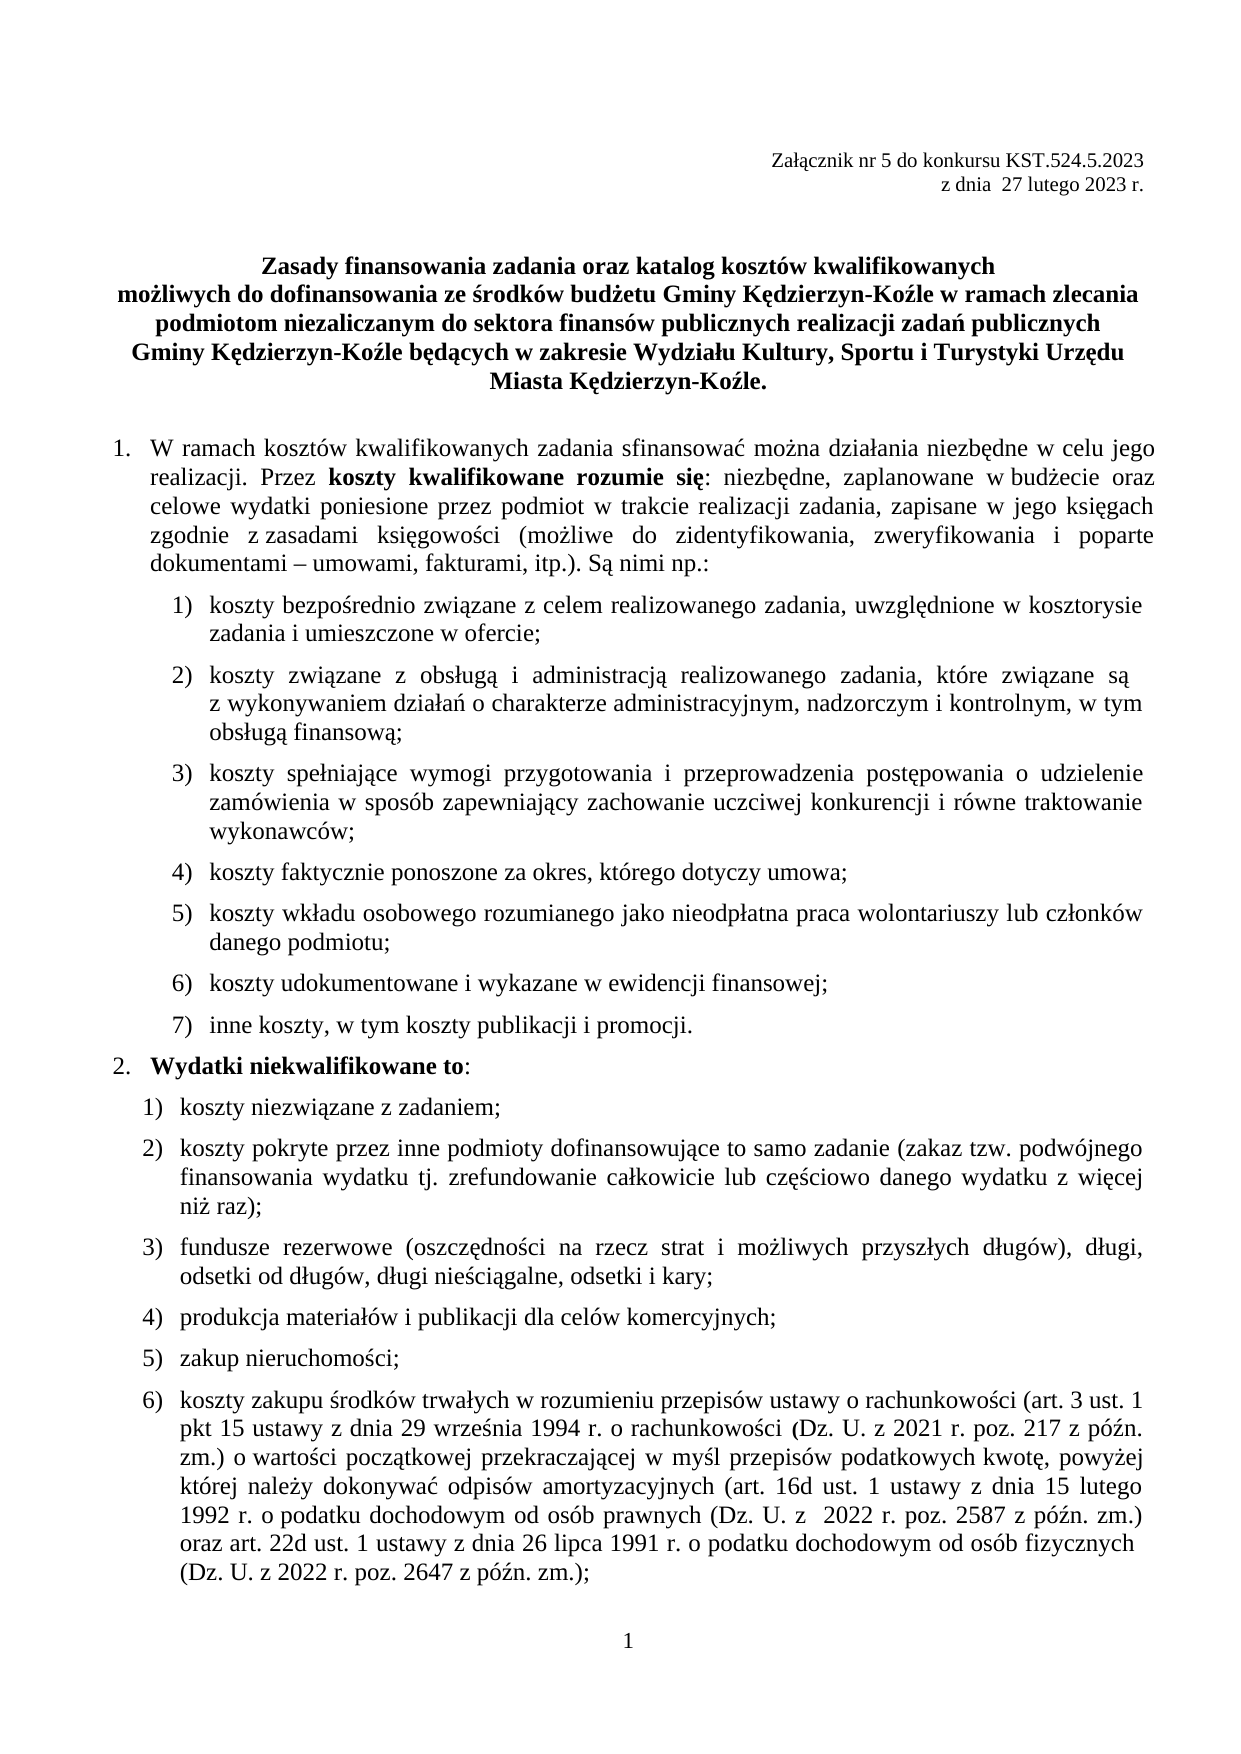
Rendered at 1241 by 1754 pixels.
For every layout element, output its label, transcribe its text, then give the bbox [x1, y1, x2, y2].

list koszty zakupu środków trwałych w rozumieniu przepisów ustawy o rachunkowości (art. 3 ust. 1 pkt 15 ustawy z dnia 29 września 1994 r. o rachunkowości (Dz. U. z 2021 r. poz. 217 z późn. zm.) o wartości początkowej przekraczającej w myśl przepisów podatkowych kwotę, powyżej której należy dokonywać odpisów amortyzacyjnych (art. 16d ust. 1 ustawy z dnia 15 lutego 1992 r. o podatku dochodowym od osób prawnych (Dz. U. z 2022 r. poz. 2587 z późn. zm.) oraz art. 22d ust. 1 ustawy z dnia 26 lipca 1991 r. o podatku dochodowym od osób fizycznych (Dz. U. z 2022 r. poz. 2647 z późn. zm.); [142, 1385, 1144, 1586]
list W ramach kosztów kwalifikowanych zadania sfinansować można działania niezbędne w celu jego realizacji. Przez koszty kwalifikowane rozumie się: niezbędne, zaplanowane w budżecie oraz celowe wydatki poniesione przez podmiot w trakcie realizacji zadania, zapisane w jego księgach zgodnie z zasadami księgowości (możliwe do zidentyfikowania, zweryfikowania i poparte dokumentami – umowami, fakturami, itp.). Są nimi np.: [112, 433, 1155, 577]
list koszty spełniające wymogi przygotowania i przeprowadzenia postępowania o udzielenie zamówienia w sposób zapewniający zachowanie uczciwej konkurencji i równe traktowanie wykonawców; [172, 758, 1144, 845]
list koszty bezpośrednio związane z celem realizowanego zadania, uwzględnione w kosztorysie zadania i umieszczone w ofercie; [172, 590, 1144, 647]
text Zasady finansowania zadania oraz katalog kosztów kwalifikowanych [112, 251, 1144, 279]
text z dnia 27 lutego 2023 r. [112, 172, 1144, 196]
list koszty udokumentowane i wykazane w ewidencji finansowej; [172, 968, 1144, 997]
list koszty związane z obsługą i administracją realizowanego zadania, które związane są z wykonywaniem działań o charakterze administracyjnym, nadzorczym i kontrolnym, w tym obsługą finansową; [172, 660, 1144, 746]
text Gminy Kędzierzyn-Koźle będących w zakresie Wydziału Kultury, u i Turystyki Urzędu Miasta Kędzierzyn-Koźle. [112, 337, 1144, 394]
text Załącznik nr 5 do konkursu KST.524.5.2023 [112, 148, 1144, 172]
list Wydatki niekwalifikowane to: [112, 1051, 1144, 1080]
list koszty wkładu osobowego rozumianego jako nieodpłatna praca wolontariuszy lub członków danego podmiotu; [172, 898, 1144, 956]
list koszty niezwiązane z zadaniem; [142, 1092, 1144, 1121]
list zakup nieruchomości; [142, 1343, 1144, 1372]
text możliwych do dofinansowania ze środków budżetu Gminy Kędzierzyn-Koźle w ramach zlecania podmiotom niezaliczanym do sektora finansów publicznych realizacji zadań publicznych [112, 279, 1144, 337]
list produkcja materiałów i publikacji dla celów komercyjnych; [142, 1302, 1144, 1331]
list koszty pokryte przez inne podmioty dofinansowujące to samo zadanie (zakaz tzw. podwójnego finansowania wydatku tj. zrefundowanie całkowicie lub częściowo danego wydatku z więcej niż raz); [142, 1133, 1144, 1220]
list koszty faktycznie ponoszone za okres, którego dotyczy umowa; [172, 857, 1144, 886]
list fundusze rezerwowe (oszczędności na rzecz strat i możliwych przyszłych długów), długi, odsetki od długów, długi nieściągalne, odsetki i kary; [142, 1232, 1144, 1290]
list inne koszty, w tym koszty publikacji i promocji. [172, 1010, 1144, 1038]
